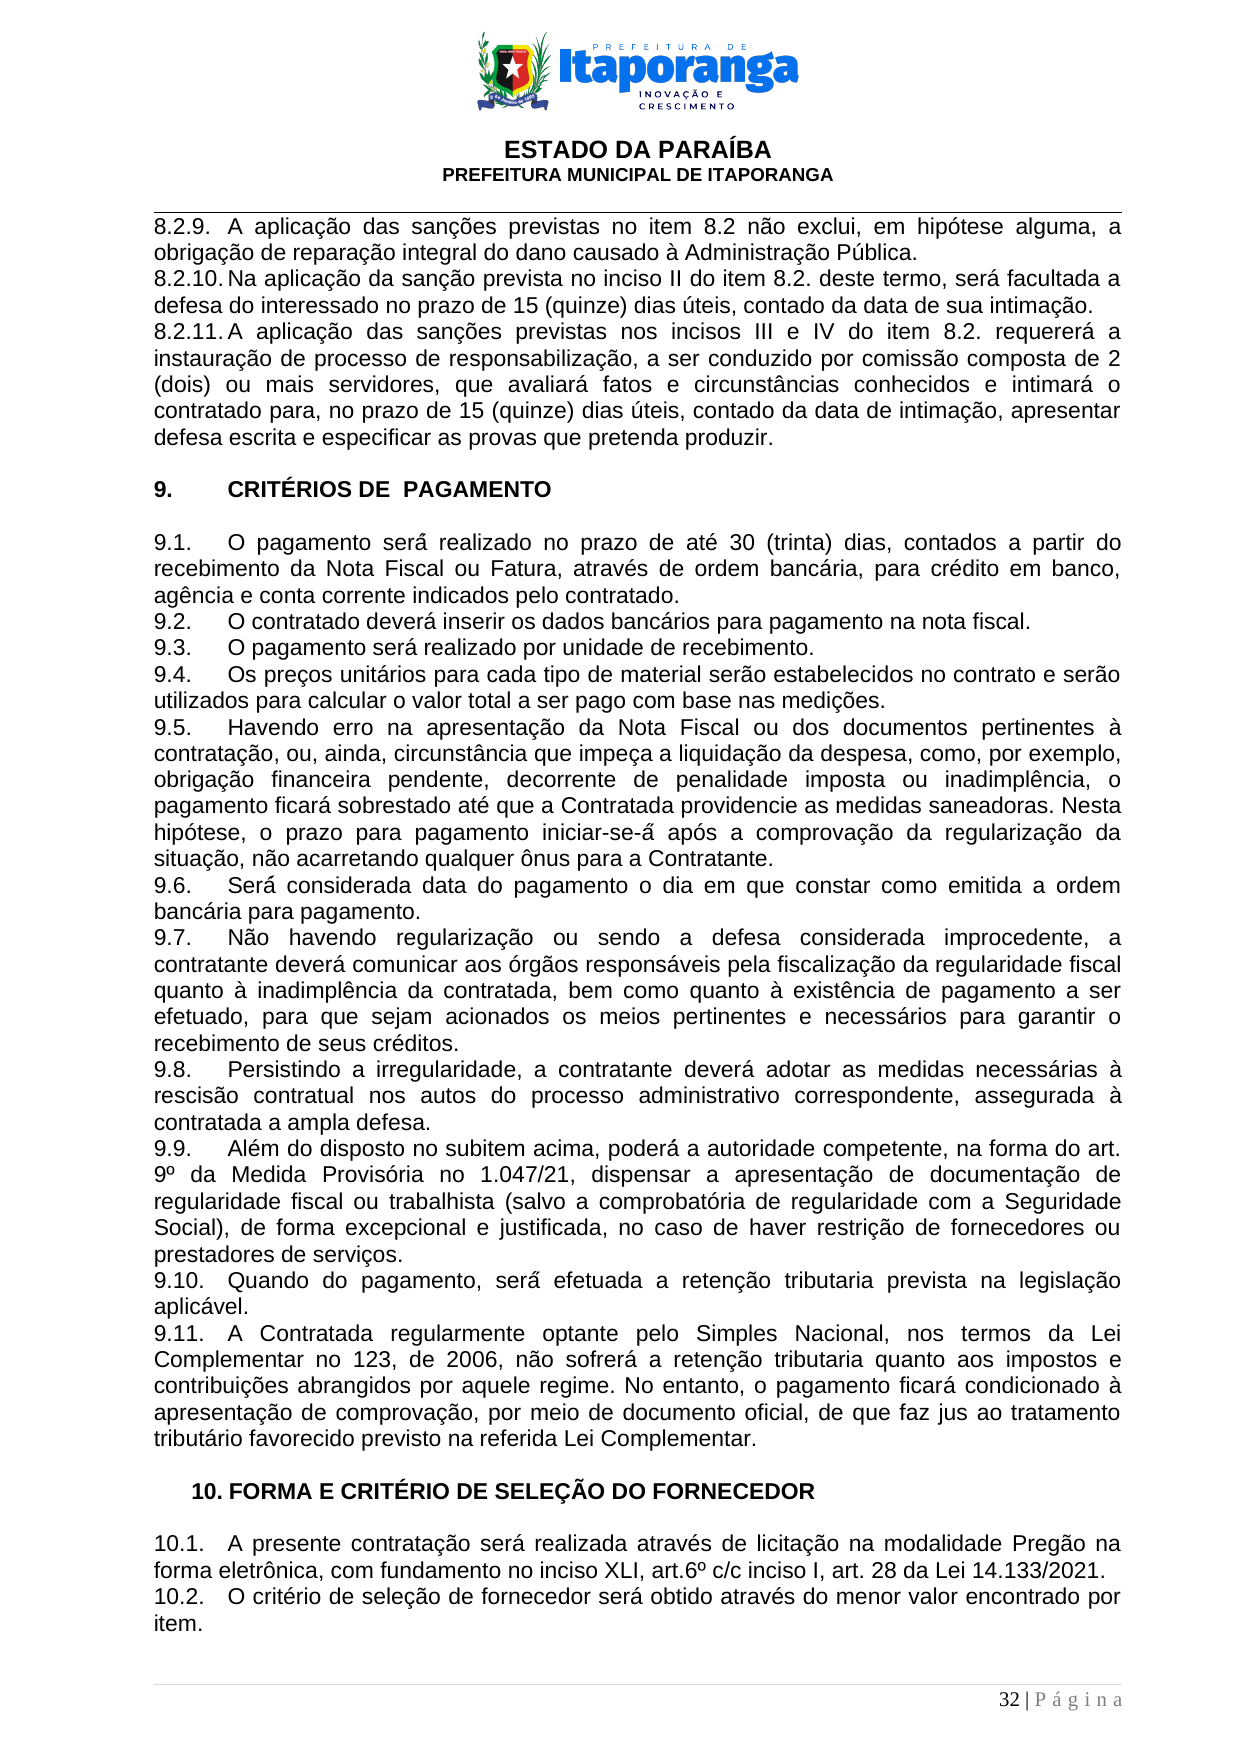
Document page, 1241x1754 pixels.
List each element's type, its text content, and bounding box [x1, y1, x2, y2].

text 8.2.11. A aplicação das sanções previstas nos incisos III e IV do item 8.2. requererá a instauração de processo de responsabilização, a ser conduzido por comissão composta de 2 (dois) ou mais servidores, que avaliará fatos e circunstâncias conhecidos e intimará o contratado para, no prazo de 15 (quinze) dias úteis, contado da data de intimação, apresentar defesa escrita e especificar as provas que pretenda produzir. [153, 318, 1122, 450]
text 8.2.10. Na aplicação da sanção prevista no inciso II do item 8.2. deste termo, será facultada a defesa do interessado no prazo de 15 (quinze) dias úteis, contado da data de sua intimação. [153, 265, 1122, 318]
list O critério de seleção de fornecedor será obtido através do menor valor encontrado por item. [153, 1583, 1122, 1636]
list CRITÉRIOS DE PAGAMENTO [153, 476, 1122, 503]
text 9.2. O contratado deverá inserir os dados bancários para pagamento na nota fiscal. [153, 608, 1122, 634]
text 9.5. Havendo erro na apresentação da Nota Fiscal ou dos documentos pertinentes à contratação, ou, ainda, circunstância que impeça a liquidação da despesa, como, por exemplo, obrigação financeira pendente, decorrente de penalidade imposta ou inadimplência, o pagamento ficará sobrestado até que a Contratada providencie as medidas saneadoras. Nesta hipótese, o prazo para pagamento iniciar-se-á́ após a comprovação da regularização da situação, não acarretando qualquer ônus para a Contratante. [153, 713, 1122, 872]
text 8.2.9. A aplicação das sanções previstas no item 8.2 não exclui, em hipótese alguma, a obrigação de reparação integral do dano causado à Administração Pública. [153, 213, 1122, 265]
text 9.1. O pagamento será́ realizado no prazo de até 30 (trinta) dias, contados a partir do recebimento da Nota Fiscal ou Fatura, através de ordem bancária, para crédito em banco, agência e conta corrente indicados pelo contratado. [153, 529, 1122, 608]
text 9.4. Os preços unitários para cada tipo de material serão estabelecidos no contrato e serão utilizados para calcular o valor total a ser pago com base nas medições. [153, 661, 1122, 713]
text 9.3. O pagamento será realizado por unidade de recebimento. [153, 634, 1122, 661]
text 9.9. Além do disposto no subitem acima, poderá́ a autoridade competente, na forma do art. 9º da Medida Provisória no 1.047/21, dispensar a apresentação de documentação de regularidade fiscal ou trabalhista (salvo a comprobatória de regularidade com a Seguridade Social), de forma excepcional e justificada, no caso de haver restrição de fornecedores ou prestadores de serviços. [153, 1135, 1122, 1267]
picture [450, 13, 826, 135]
text 9.11. A Contratada regularmente optante pelo Simples Nacional, nos termos da Lei Complementar no 123, de 2006, não sofrerá a retenção tributaria quanto aos impostos e contribuições abrangidos por aquele regime. No entanto, o pagamento ficará condicionado à apresentação de comprovação, por meio de documento oficial, de que faz jus ao tratamento tributário favorecido previsto na referida Lei Complementar. [153, 1319, 1122, 1451]
list A presente contratação será realizada através de licitação na modalidade Pregão na forma eletrônica, com fundamento no inciso XLI, art.6º c/c inciso I, art. 28 da Lei 14.133/2021. [153, 1530, 1122, 1583]
list FORMA E CRITÉRIO DE SELEÇÃO DO FORNECEDOR [191, 1478, 1122, 1504]
text 9.7. Não havendo regularização ou sendo a defesa considerada improcedente, a contratante deverá comunicar aos órgãos responsáveis pela fiscalização da regularidade fiscal quanto à inadimplência da contratada, bem como quanto à existência de pagamento a ser efetuado, para que sejam acionados os meios pertinentes e necessários para garantir o recebimento de seus créditos. [153, 924, 1122, 1056]
text 9.6. Será́ considerada data do pagamento o dia em que constar como emitida a ordem bancária para pagamento. [153, 872, 1122, 924]
text 9.10. Quando do pagamento, será́ efetuada a retenção tributaria prevista na legislação aplicável. [153, 1267, 1122, 1319]
text 9.8. Persistindo a irregularidade, a contratante deverá adotar as medidas necessárias à rescisão contratual nos autos do processo administrativo correspondente, assegurada à contratada a ampla defesa. [153, 1056, 1122, 1135]
